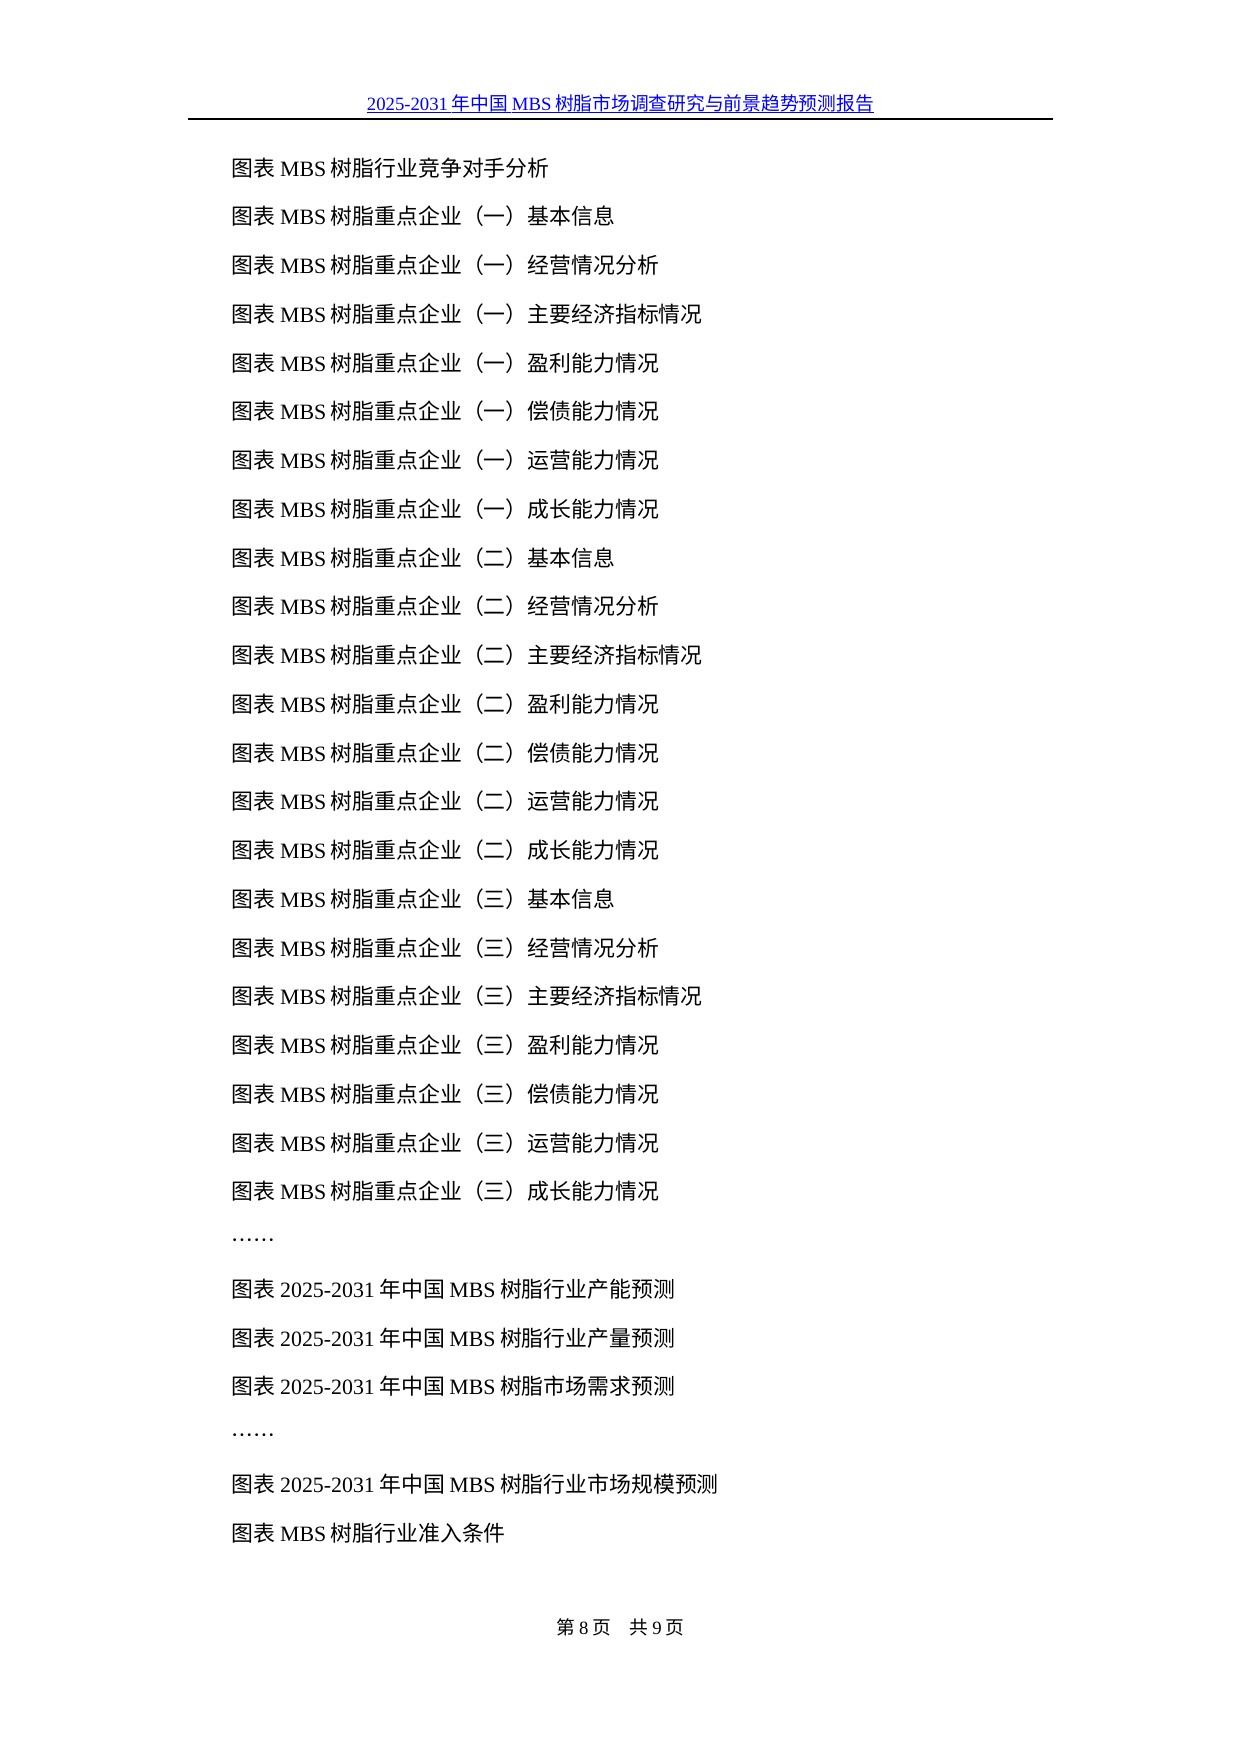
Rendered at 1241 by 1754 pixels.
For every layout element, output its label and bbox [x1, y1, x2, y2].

text [187, 150, 1053, 1548]
